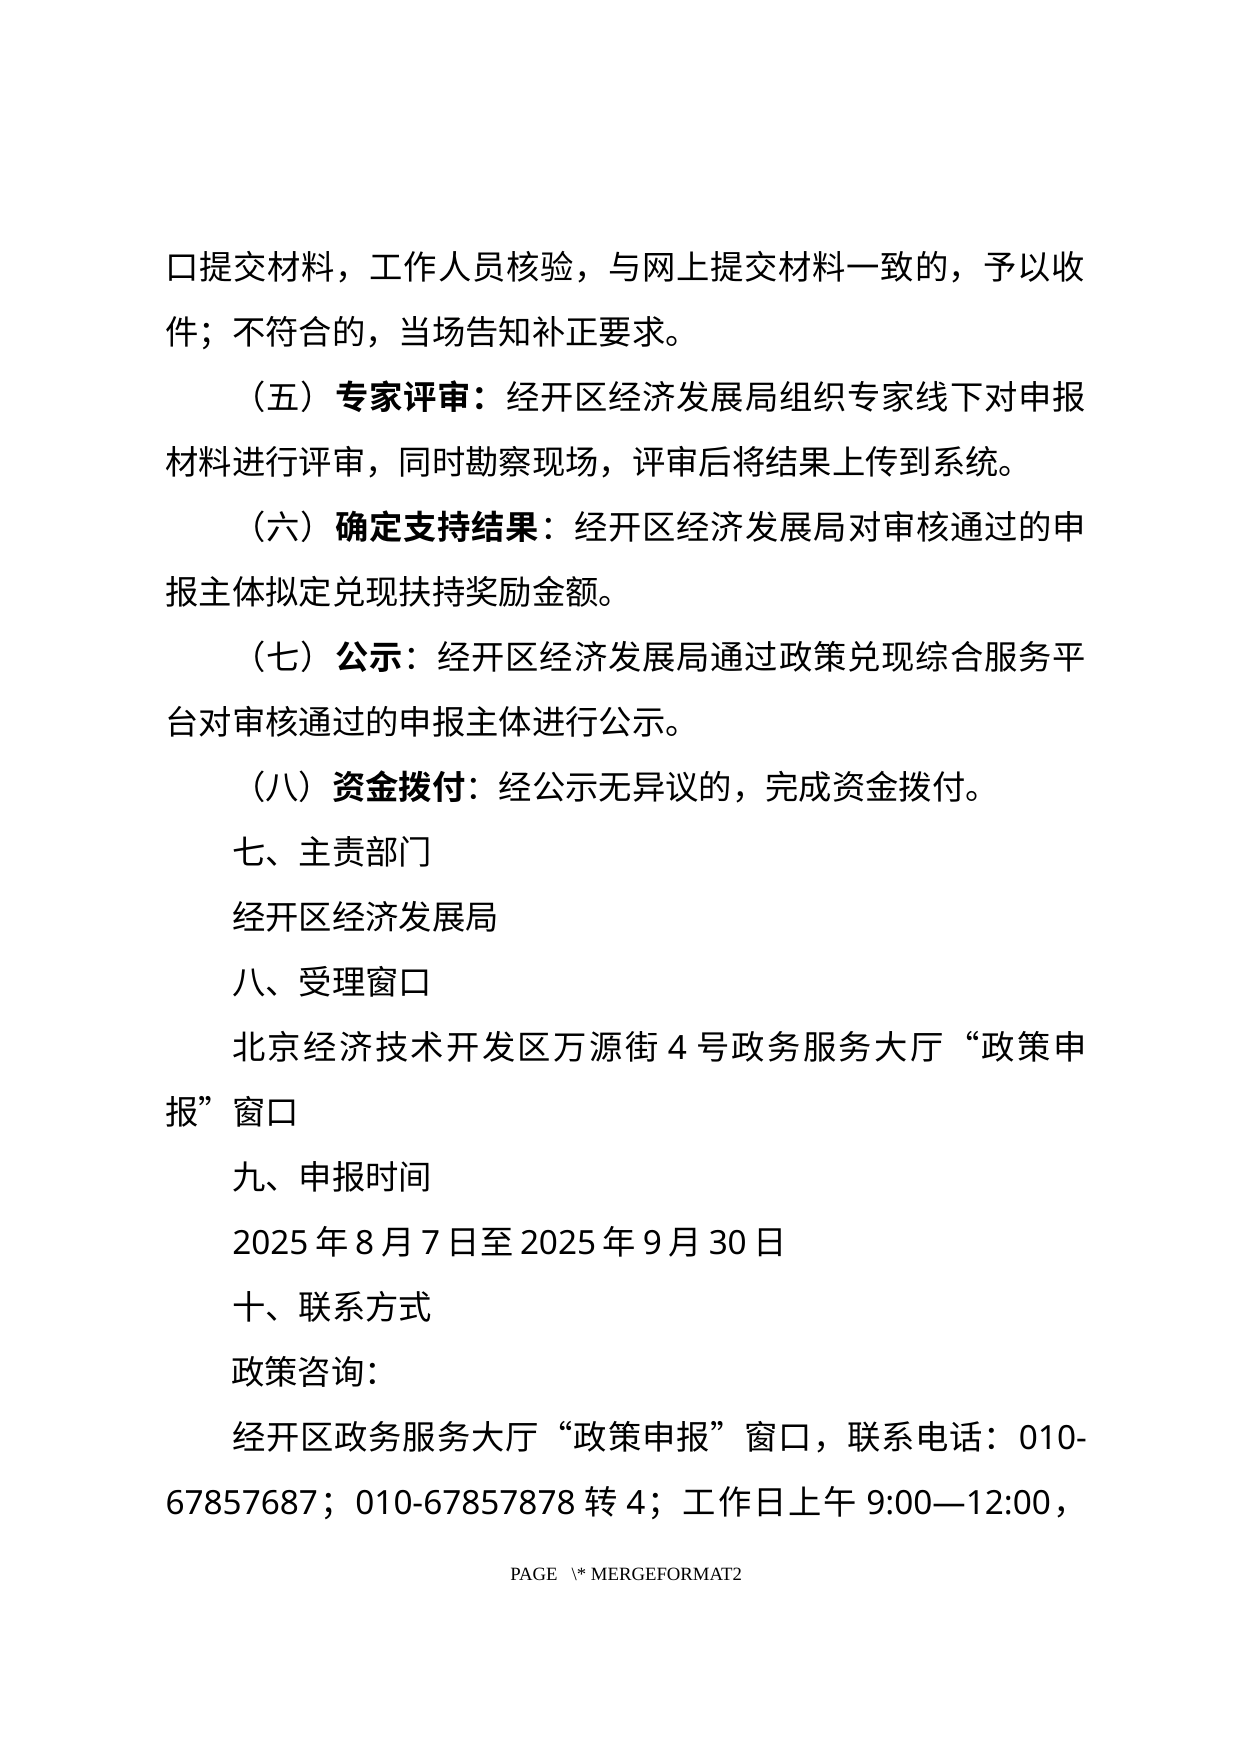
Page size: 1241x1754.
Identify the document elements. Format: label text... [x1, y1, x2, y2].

text 经开区经济发展局 [165, 883, 1087, 948]
text （六）确定支持结果：经开区经济发展局对审核通过的申报主体拟定兑现扶持奖励金额。 [165, 493, 1087, 623]
text 九、申报时间 [165, 1143, 1087, 1208]
text 政策咨询： [165, 1338, 1087, 1403]
text 十、联系方式 [165, 1273, 1087, 1338]
text （七）公示：经开区经济发展局通过政策兑现综合服务平台对审核通过的申报主体进行公示。 [165, 623, 1087, 753]
text 八、受理窗口 [165, 948, 1087, 1013]
text （八）资金拨付：经公示无异议的，完成资金拨付。 [165, 753, 1087, 818]
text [165, 233, 1087, 363]
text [165, 1403, 1087, 1533]
text 2025年8月7日至2025年9月30日 [165, 1208, 1087, 1273]
text （五）专家评审：经开区经济发展局组织专家线下对申报材料进行评审，同时勘察现场，评审后将结果上传到系统。 [165, 363, 1087, 493]
text 七、主责部门 [165, 818, 1087, 883]
text 北京经济技术开发区万源街4号政务服务大厅“政策申报”窗口 [165, 1013, 1087, 1143]
